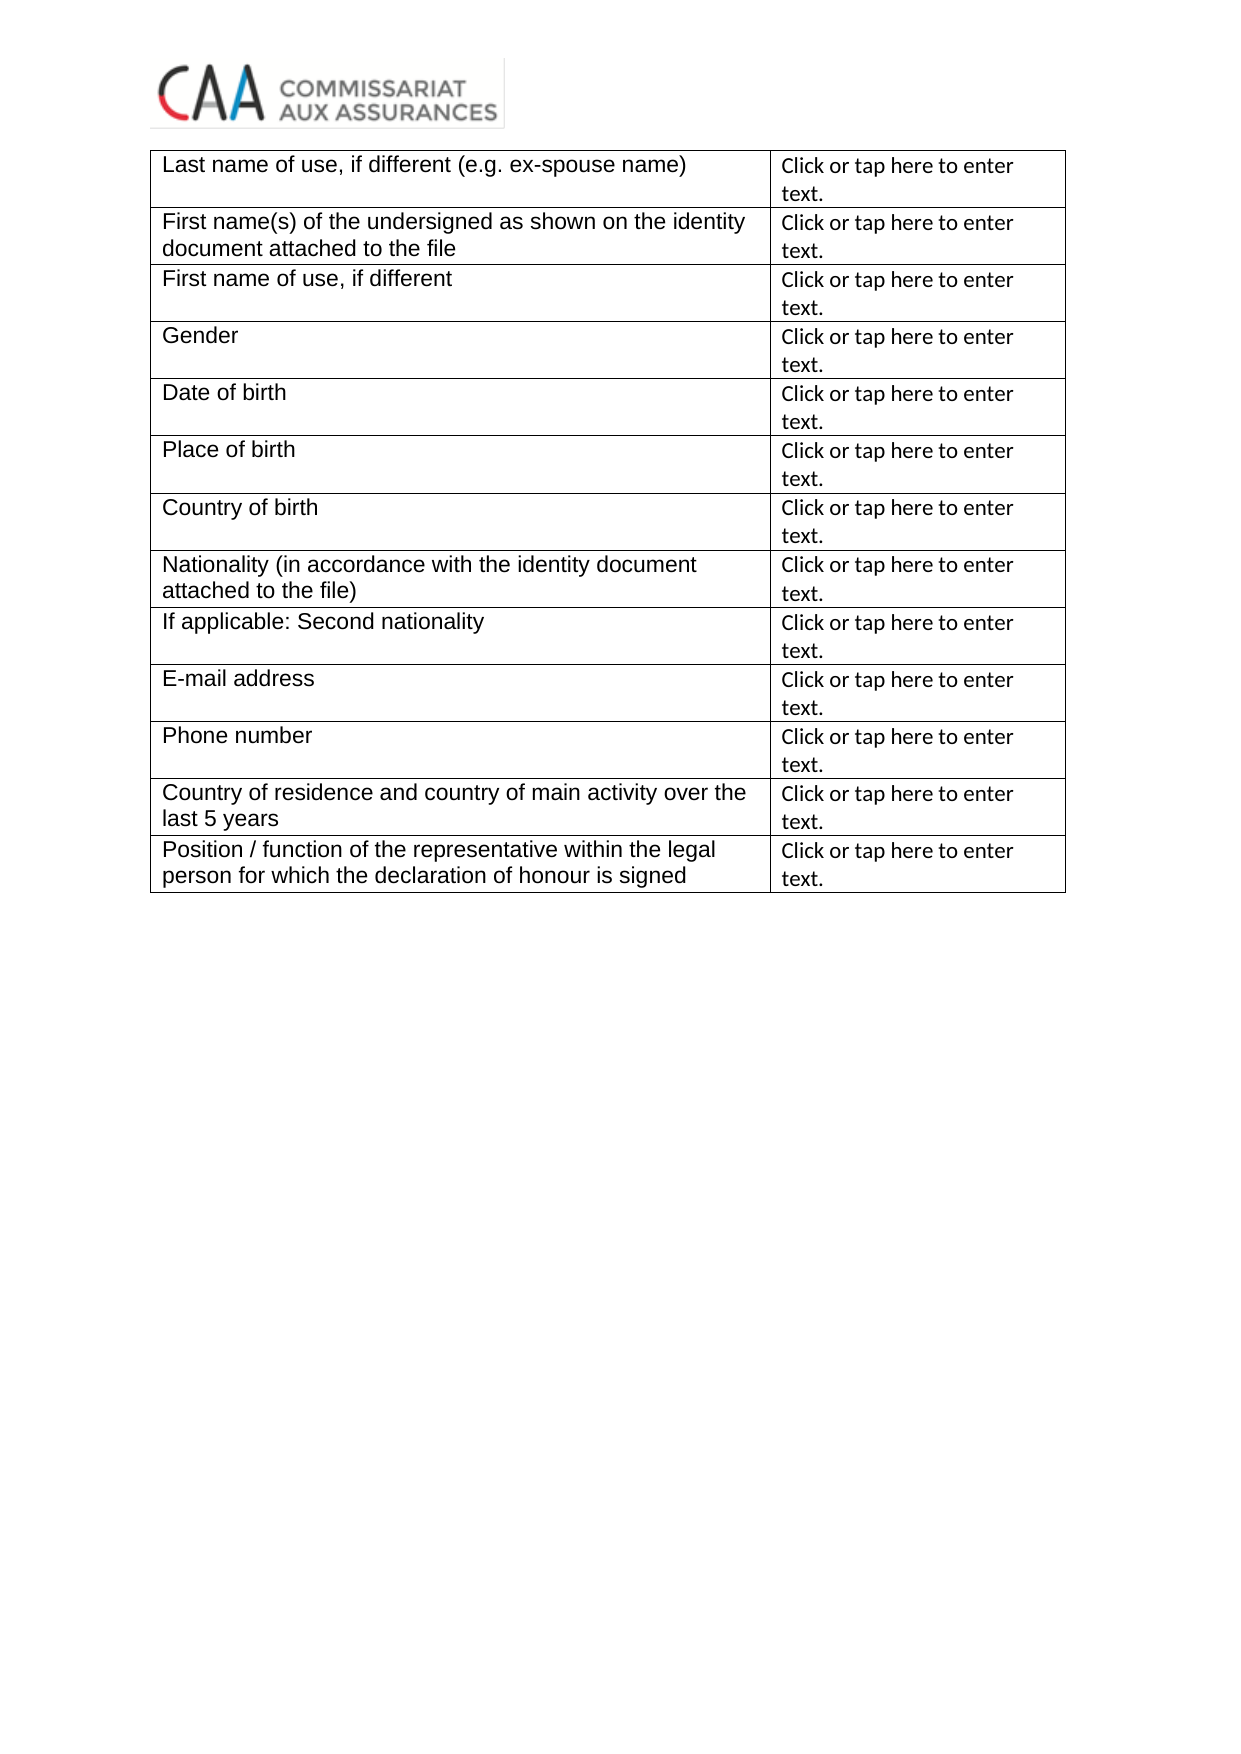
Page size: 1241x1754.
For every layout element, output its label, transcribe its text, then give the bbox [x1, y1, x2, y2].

picture [150, 58, 506, 130]
table_cell Place of birth [151, 436, 770, 492]
table_cell First name of use, if different [151, 265, 770, 321]
table_cell Country of birth [151, 494, 770, 549]
table_cell Nationality (in accordance with the identity document attached to the file) [151, 551, 770, 607]
table_cell If applicable: Second nationality [151, 608, 770, 664]
table_cell First name(s) of the undersigned as shown on the identity document attached to the file [151, 208, 770, 264]
table_cell Position / function of the representative within the legal person for which the declaration of honour is signed [151, 836, 770, 892]
table_cell Last name of use, if different (e.g. ex-spouse name) [151, 151, 770, 207]
table_cell Country of residence and country of main activity over the last 5 years [151, 779, 770, 835]
table_cell E-mail address [151, 665, 770, 721]
table_cell Date of birth [151, 379, 770, 435]
table_cell Phone number [151, 722, 770, 778]
table_cell Gender [151, 322, 770, 378]
